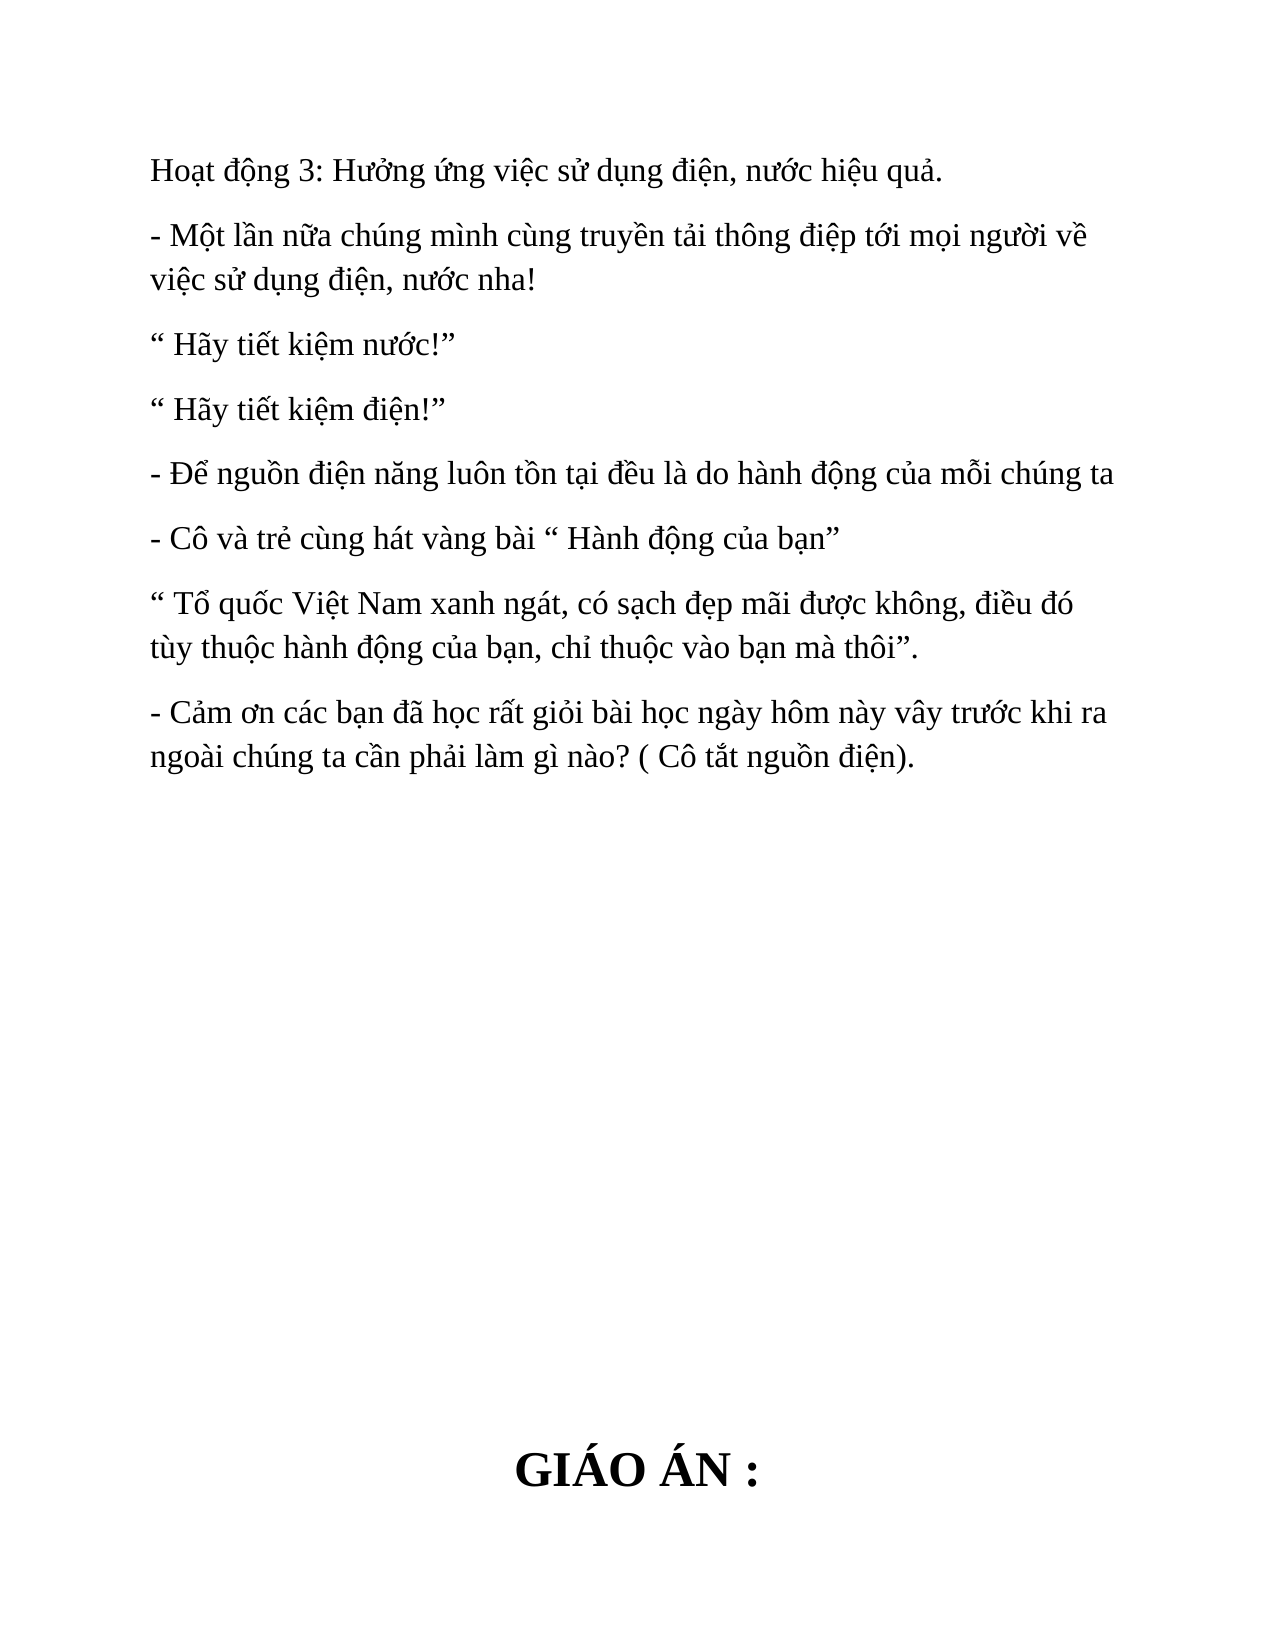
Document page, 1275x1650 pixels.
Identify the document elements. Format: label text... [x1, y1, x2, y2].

text “ Hãy tiết kiệm điện!” [150, 389, 1125, 427]
text GIÁO ÁN : [150, 1440, 1125, 1497]
text - Một lần nữa chúng mình cùng truyền tải thông điệp tới mọi người về việc sử dụng điện, nước nha! [150, 215, 1125, 297]
text Hoạt động 3: Hưởng ứng việc sử dụng điện, nước hiệu quả. [150, 150, 1125, 188]
text “ Tổ quốc Việt Nam xanh ngát, có sạch đẹp mãi được không, điều đó tùy thuộc hành động của bạn, chỉ thuộc vào bạn mà thôi”. [150, 583, 1125, 666]
text “ Hãy tiết kiệm nước!” [150, 324, 1125, 362]
text - Cảm ơn các bạn đã học rất giỏi bài học ngày hôm này vây trước khi ra ngoài chúng ta cần phải làm gì nào? ( Cô tắt nguồn điện). [150, 692, 1125, 775]
text - Để nguồn điện năng luôn tồn tại đều là do hành động của mỗi chúng ta [150, 454, 1125, 492]
text - Cô và trẻ cùng hát vàng bài “ Hành động của bạn” [150, 518, 1125, 557]
